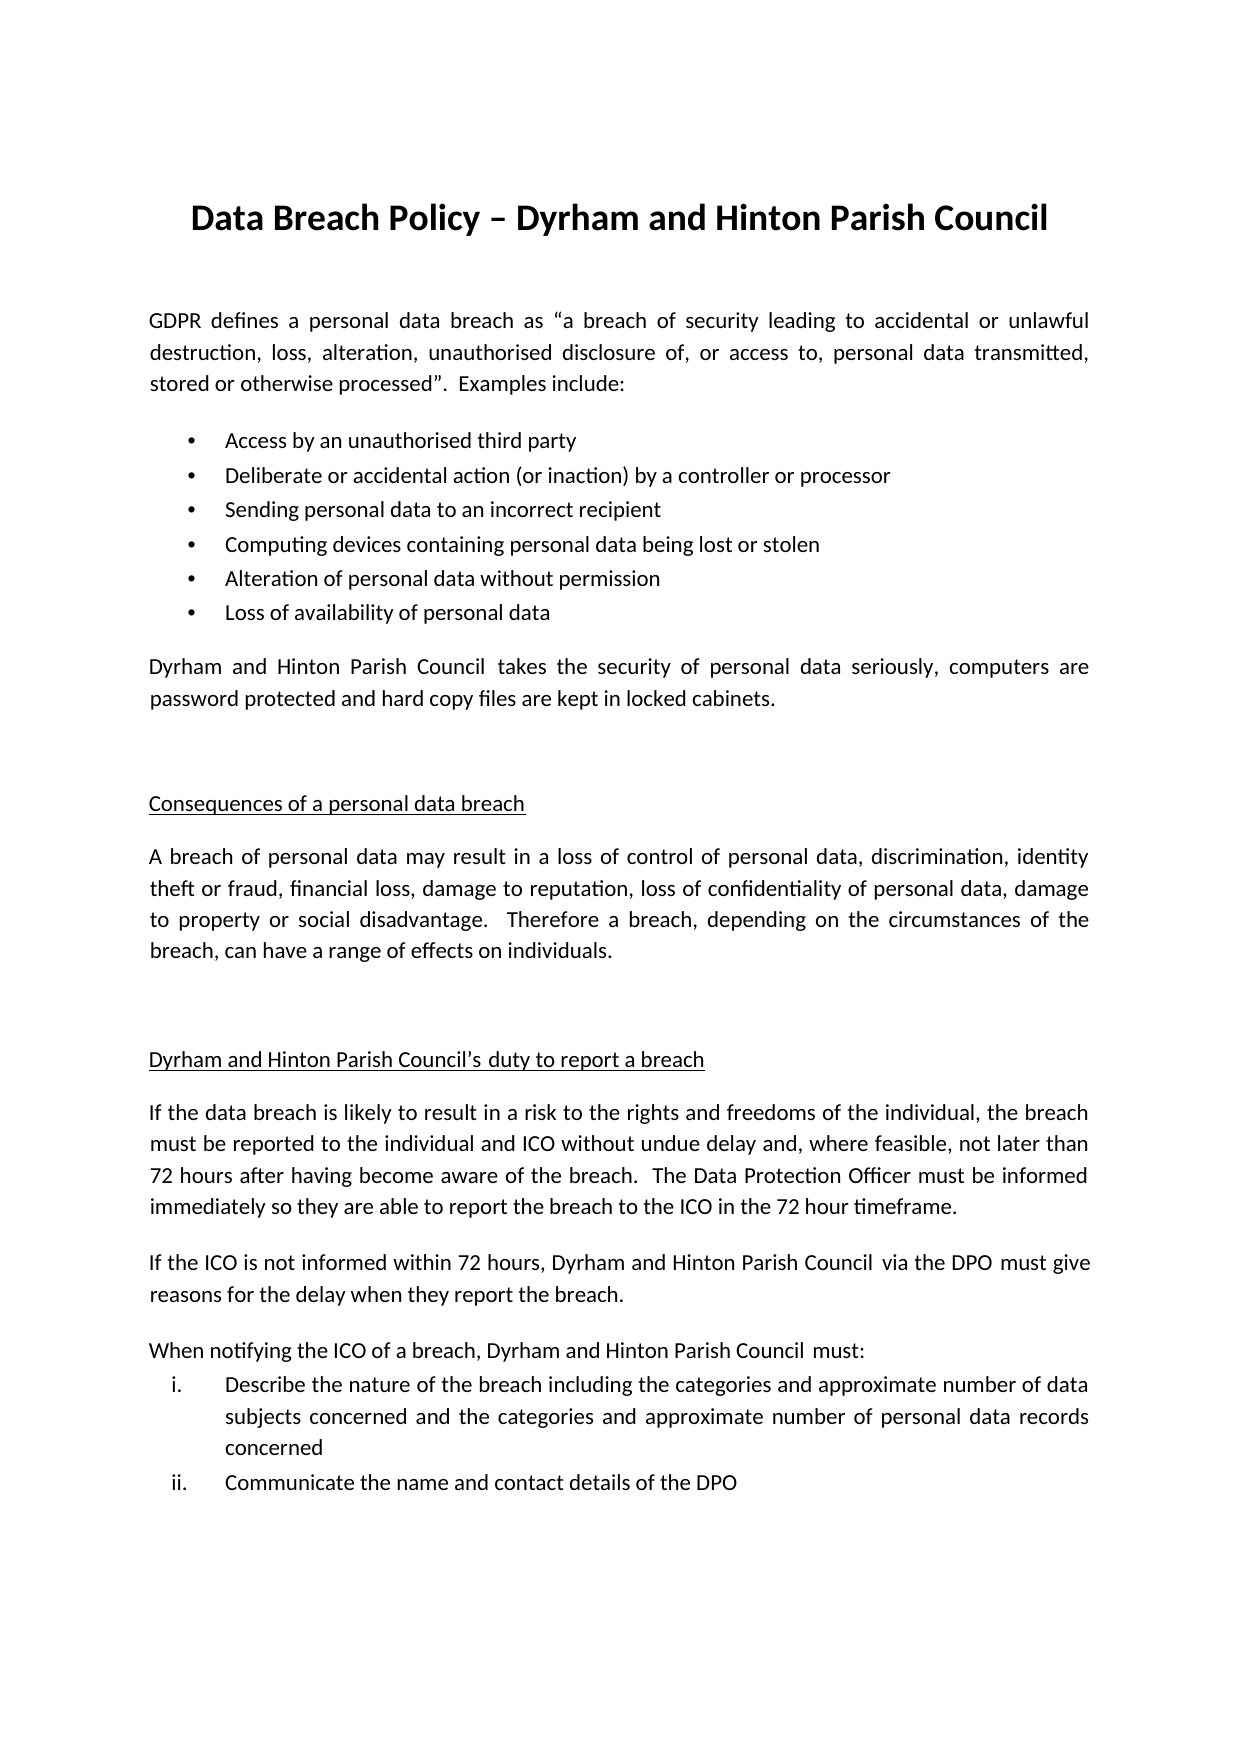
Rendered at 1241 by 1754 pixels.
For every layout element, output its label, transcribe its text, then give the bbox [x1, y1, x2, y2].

text A breach of personal data may result in a loss of control of personal data, discrimination, identity theft or fraud, financial loss, damage to reputation, loss of confidentiality of personal data, damage to property or social disadvantage. Therefore a breach, depending on the circumstances of the breach, can have a range of effects on individuals. [148, 842, 1091, 964]
list Communicate the name and contact details of the DPO [171, 1468, 1091, 1496]
text When notifying the ICO of a breach, Dyrham and Hinton Parish Council must: [148, 1336, 1091, 1364]
text GDPR defines a personal data breach as “a breach of security leading to accidental or unlawful destruction, loss, alteration, unauthorised disclosure of, or access to, personal data transmitted, stored or otherwise processed”. Examples include: [148, 306, 1091, 397]
list Access by an unauthorised third party [187, 427, 1091, 454]
list Deliberate or accidental action (or inaction) by a controller or processor [187, 461, 1091, 489]
list Alteration of personal data without permission [187, 564, 1091, 592]
list Describe the nature of the breach including the categories and approximate number of data subjects concerned and the categories and approximate number of personal data records concerned [171, 1371, 1091, 1461]
text If the ICO is not informed within 72 hours, Dyrham and Hinton Parish Council via the DPO must give reasons for the delay when they report the breach. [148, 1248, 1091, 1308]
list Sending personal data to an incorrect recipient [187, 495, 1091, 523]
list Loss of availability of personal data [187, 598, 1091, 626]
subtitle Dyrham and Hinton Parish Council’s duty to report a breach [148, 1046, 1090, 1073]
text Dyrham and Hinton Parish Council takes the security of personal data seriously, computers are password protected and hard copy files are kept in locked cabinets. [148, 652, 1091, 712]
subtitle Consequences of a personal data breach [148, 789, 1090, 818]
list Computing devices containing personal data being lost or stolen [187, 530, 1091, 558]
text Data Breach Policy – Dyrham and Hinton Parish Council [150, 194, 1090, 240]
text If the data breach is likely to result in a risk to the rights and freedoms of the individual, the breach must be reported to the individual and ICO without undue delay and, where feasible, not later than 72 hours after having become aware of the breach. The Data Protection Officer must be informed immediately so they are able to report the breach to the ICO in the 72 hour timeframe. [148, 1098, 1091, 1220]
